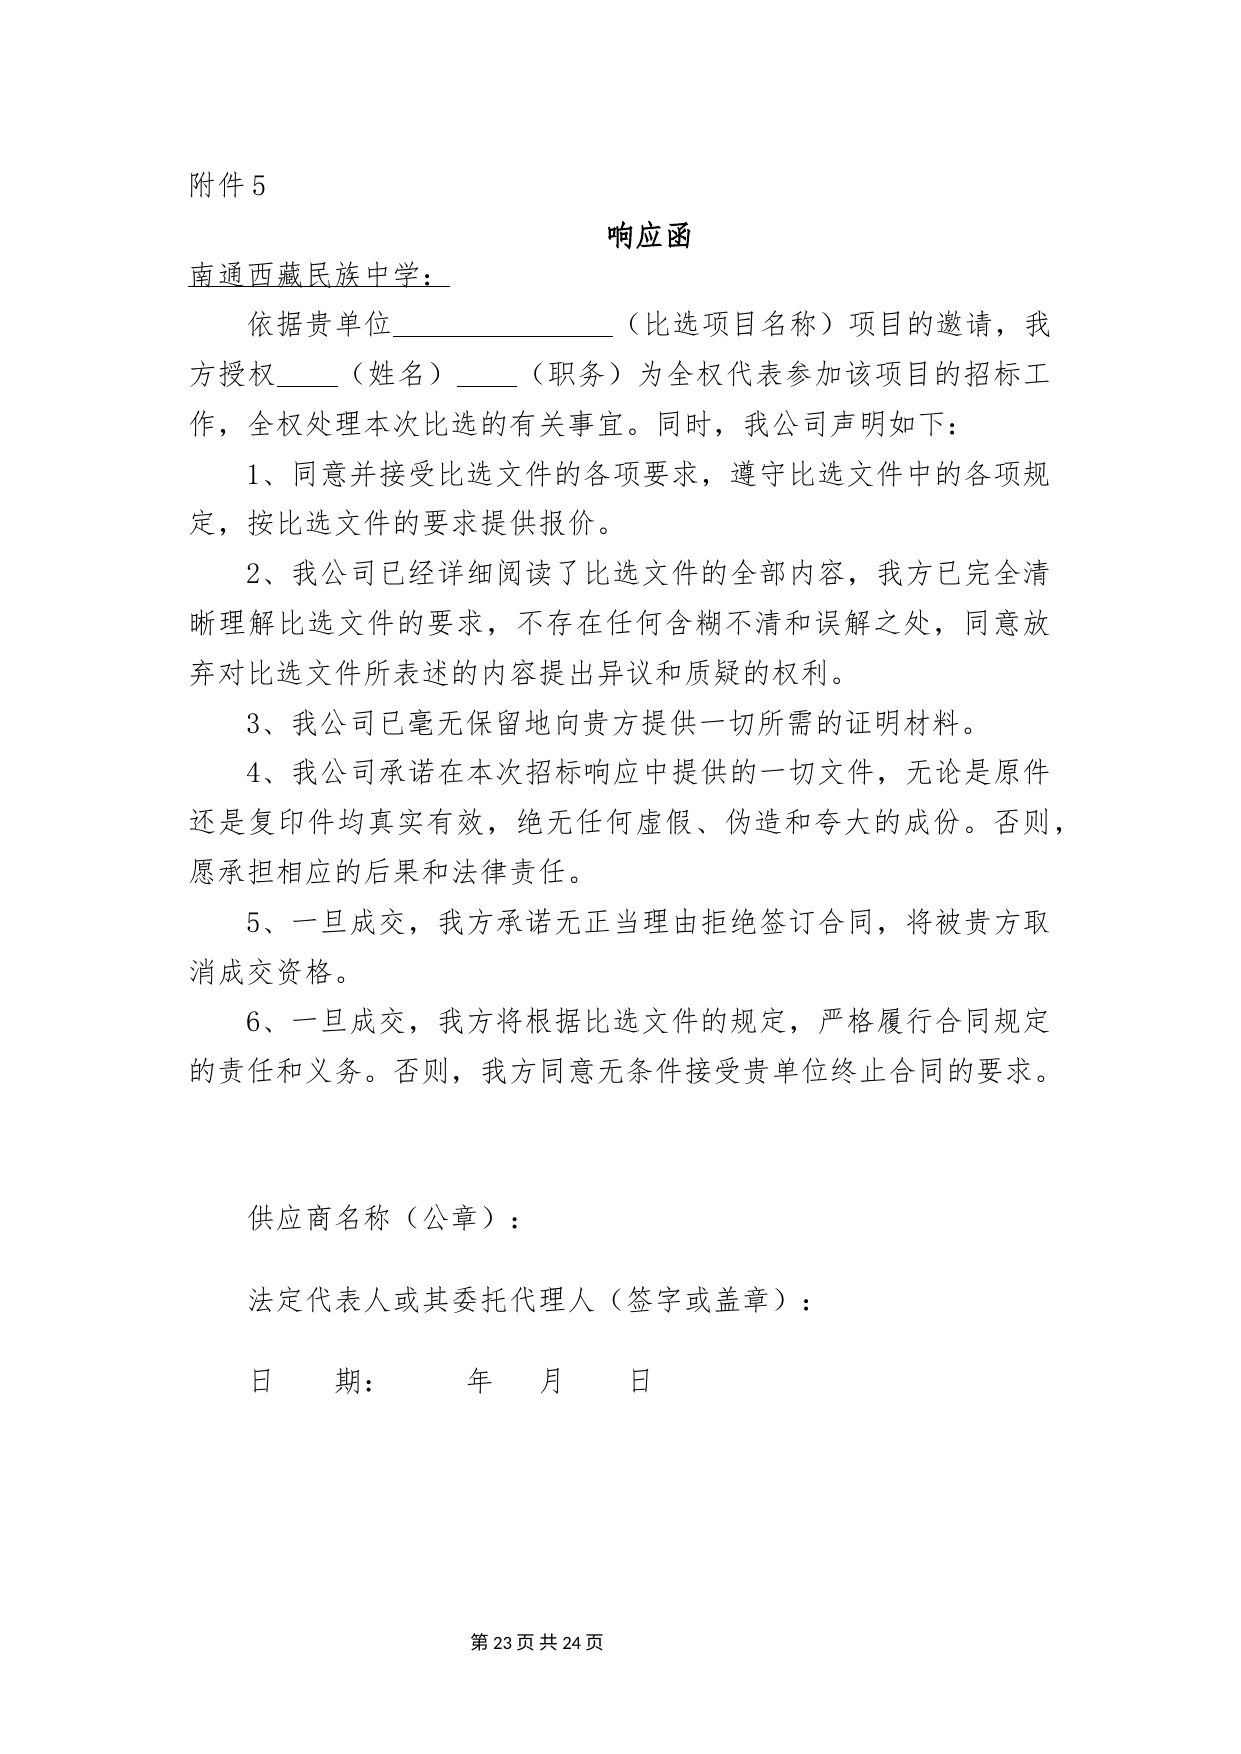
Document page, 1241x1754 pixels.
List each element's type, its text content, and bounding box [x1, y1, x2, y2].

text 附件5 [187, 162, 1053, 204]
text 4、我公司承诺在本次招标响应中提供的一切文件，无论是原件还是复印件均真实有效，绝无任何虚假、伪造和夸大的成份。否则，愿承担相应的后果和法律责任。 [187, 754, 1053, 886]
text 6、一旦成交，我方将根据比选文件的规定，严格履行合同规定的责任和义务。否则，我方同意无条件接受贵单位终止合同的要求。 [187, 1003, 1053, 1086]
text 响应函 [187, 204, 1053, 256]
text 5、一旦成交，我方承诺无正当理由拒绝签订合同，将被贵方取消成交资格。 [187, 903, 1053, 986]
text 日 期： 年 月 日 [187, 1347, 1053, 1412]
text 1、同意并接受比选文件的各项要求，遵守比选文件中的各项规定，按比选文件的要求提供报价。 [187, 455, 1053, 538]
text 南通西藏民族中学： [187, 256, 1053, 289]
text 2、我公司已经详细阅读了比选文件的全部内容，我方已完全清晰理解比选文件的要求，不存在任何含糊不清和误解之处，同意放弃对比选文件所表述的内容提出异议和质疑的权利。 [187, 554, 1053, 687]
text 法定代表人或其委托代理人（签字或盖章）： [187, 1265, 1053, 1330]
text 供应商名称（公章）： [187, 1184, 1053, 1249]
text 3、我公司已毫无保留地向贵方提供一切所需的证明材料。 [187, 704, 1053, 737]
text 依据贵单位 （比选项目名称）项目的邀请，我方授权 （姓名） （职务）为全权代表参加该项目的招标工作，全权处理本次比选的有关事宜。同时，我公司声明如下： [187, 306, 1053, 438]
